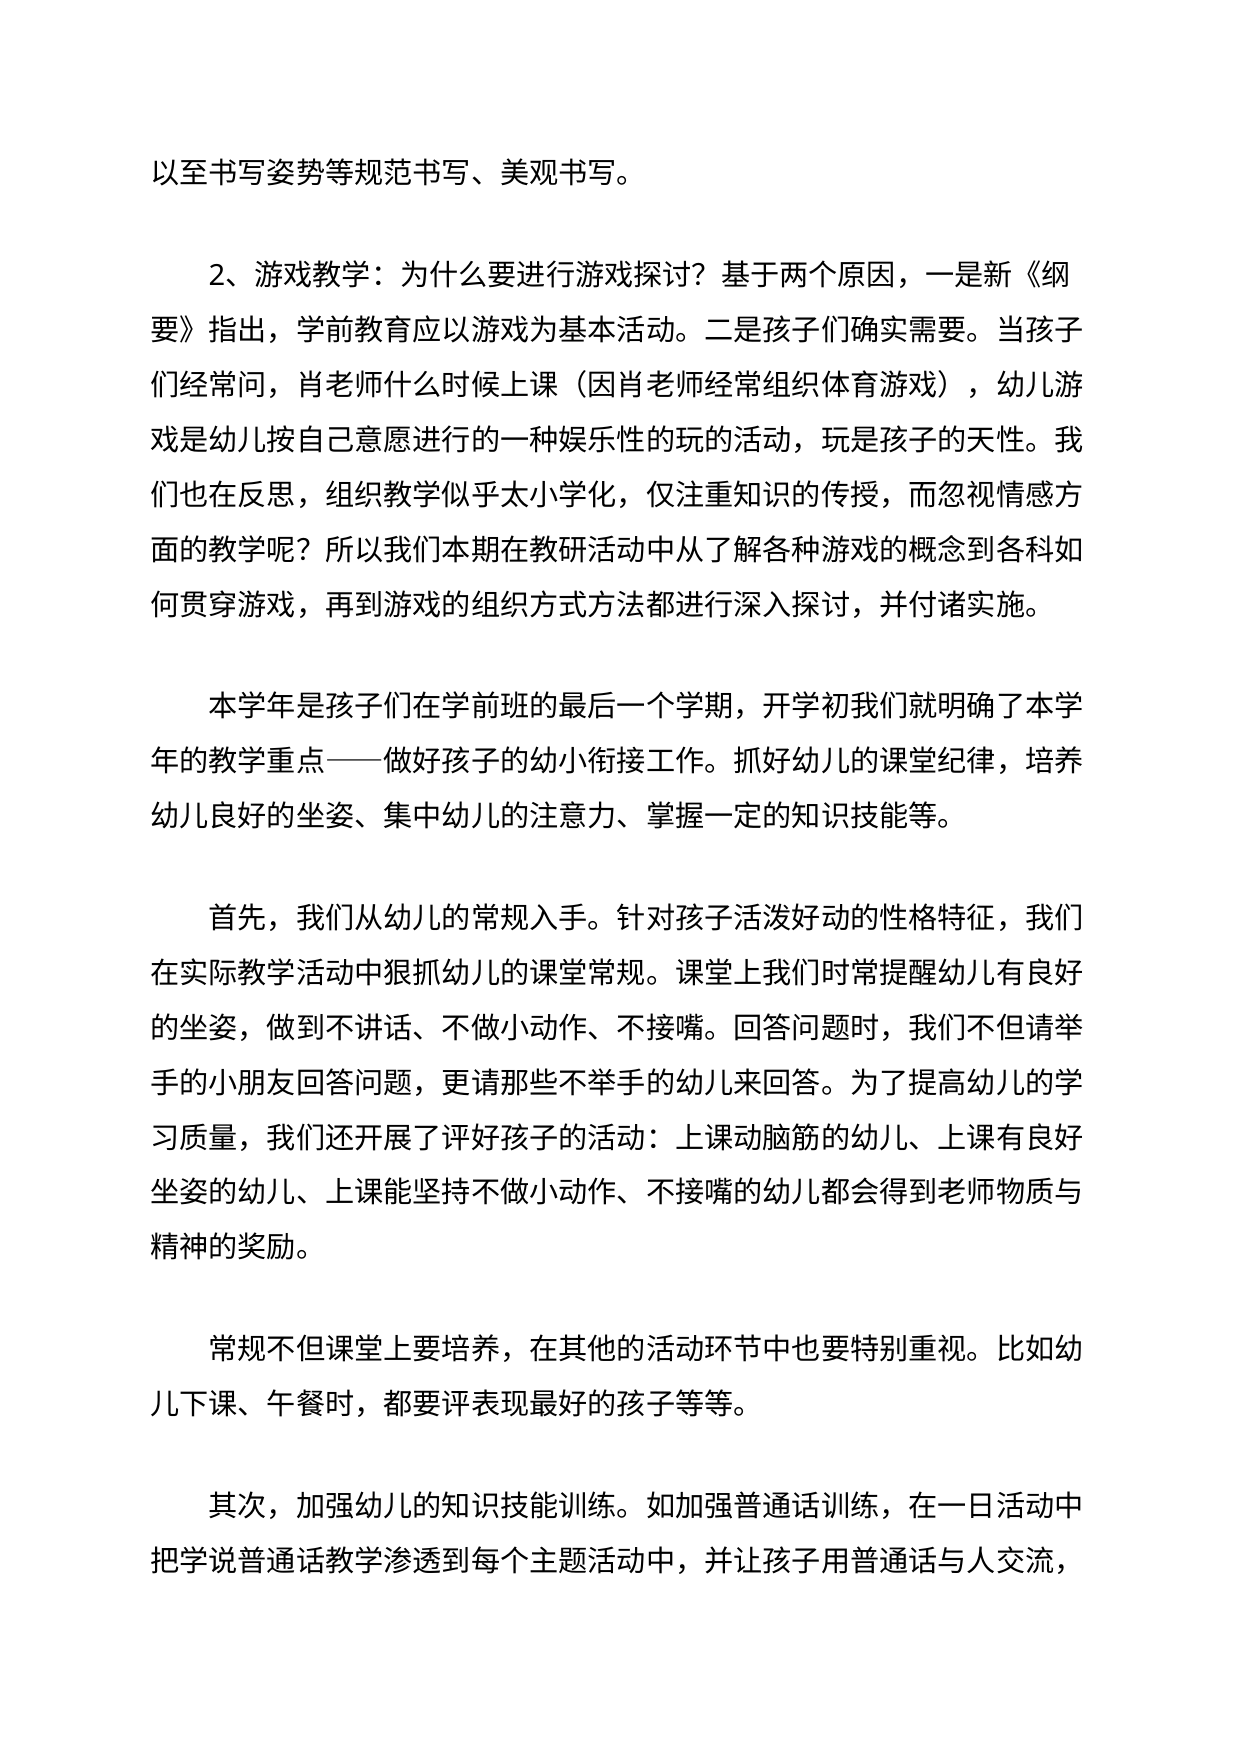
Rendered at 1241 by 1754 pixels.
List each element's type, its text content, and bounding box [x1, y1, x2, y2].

text 本学年是孩子们在学前班的最后一个学期，开学初我们就明确了本学年的教学重点——做好孩子的幼小衔接工作。抓好幼儿的课堂纪律，培养幼儿良好的坐姿、集中幼儿的注意力、掌握一定的知识技能等。 [150, 683, 1090, 835]
text 常规不但课堂上要培养，在其他的活动环节中也要特别重视。比如幼儿下课、午餐时，都要评表现最好的孩子等等。 [150, 1326, 1090, 1423]
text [150, 1482, 1090, 1579]
text 2、游戏教学：为什么要进行游戏探讨？基于两个原因，一是新《纲要》指出，学前教育应以游戏为基本活动。二是孩子们确实需要。当孩子们经常问，肖老师什么时候上课（因肖老师经常组织体育游戏），幼儿游戏是幼儿按自己意愿进行的一种娱乐性的玩的活动，玩是孩子的天性。我们也在反思，组织教学似乎太小学化，仅注重知识的传授，而忽视情感方面的教学呢？所以我们本期在教研活动中从了解各种游戏的概念到各科如何贯穿游戏，再到游戏的组织方式方法都进行深入探讨，并付诸实施。 [150, 252, 1090, 623]
text 首先，我们从幼儿的常规入手。针对孩子活泼好动的性格特征，我们在实际教学活动中狠抓幼儿的课堂常规。课堂上我们时常提醒幼儿有良好的坐姿，做到不讲话、不做小动作、不接嘴。回答问题时，我们不但请举手的小朋友回答问题，更请那些不举手的幼儿来回答。为了提高幼儿的学习质量，我们还开展了评好孩子的活动：上课动脑筋的幼儿、上课有良好坐姿的幼儿、上课能坚持不做小动作、不接嘴的幼儿都会得到老师物质与精神的奖励。 [150, 894, 1090, 1266]
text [150, 150, 1090, 192]
